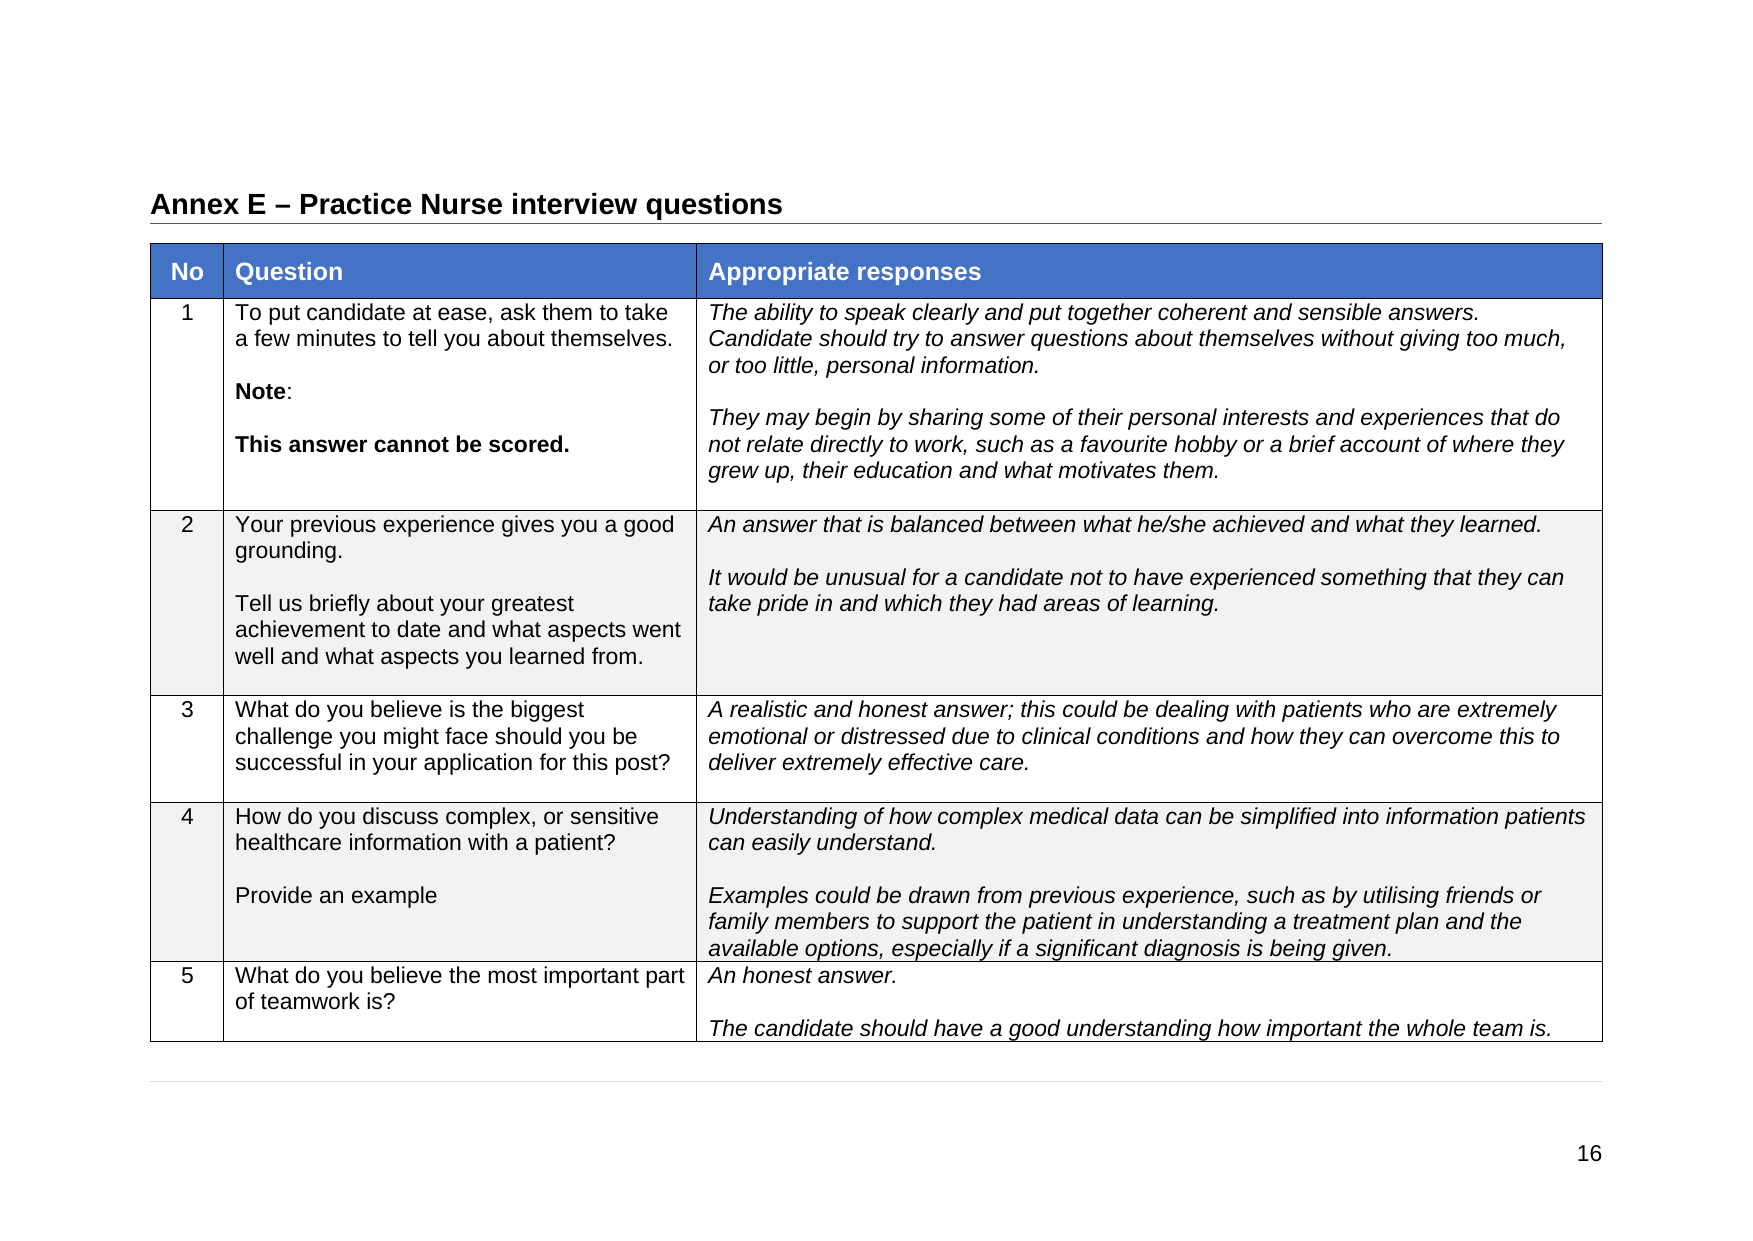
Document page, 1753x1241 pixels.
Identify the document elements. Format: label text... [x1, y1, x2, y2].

table_cell Your previous experience gives you a good grounding. Tell us briefly about your greatest achievement to date and what aspects went well and what aspects you learned from. [224, 511, 696, 695]
table_cell 4 [151, 803, 223, 961]
table_header No [151, 244, 223, 298]
table_header Appropriate responses [697, 244, 1602, 298]
subtitle Annex E – Practice Nurse interview questions [150, 187, 1602, 223]
table_cell An answer that is balanced between what he/she achieved and what they learned. It would be unusual for a candidate not to have experienced something that they can take pride in and which they had areas of learning. [697, 511, 1602, 695]
table_cell What do you believe is the biggest challenge you might face should you be successful in your application for this post? [224, 696, 696, 802]
table_cell The ability to speak clearly and put together coherent and sensible answers. Candidate should try to answer questions about themselves without giving too much, or too little, personal information. They may begin by sharing some of their personal interests and experiences that do not relate directly to work, such as a favourite hobby or a brief account of where they grew up, their education and what motivates them. [697, 299, 1602, 510]
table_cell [697, 962, 1602, 1041]
table_cell A realistic and honest answer; this could be dealing with patients who are extremely emotional or distressed due to clinical conditions and how they can overcome this to deliver extremely effective care. [697, 696, 1602, 802]
table_cell 2 [151, 511, 223, 695]
table_cell To put candidate at ease, ask them to take a few minutes to tell you about themselves. Note: This answer cannot be scored. [224, 299, 696, 510]
table_cell 1 [151, 299, 223, 510]
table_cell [224, 962, 696, 1041]
table_cell 5 [151, 962, 223, 1041]
table_cell How do you discuss complex, or sensitive healthcare information with a patient? Provide an example [224, 803, 696, 961]
table_header Question [224, 244, 696, 298]
table_cell Understanding of how complex medical data can be simplified into information patients can easily understand. Examples could be drawn from previous experience, such as by utilising friends or family members to support the patient in understanding a treatment plan and the available options, especially if a significant diagnosis is being given. [697, 803, 1602, 961]
table_cell 3 [151, 696, 223, 802]
